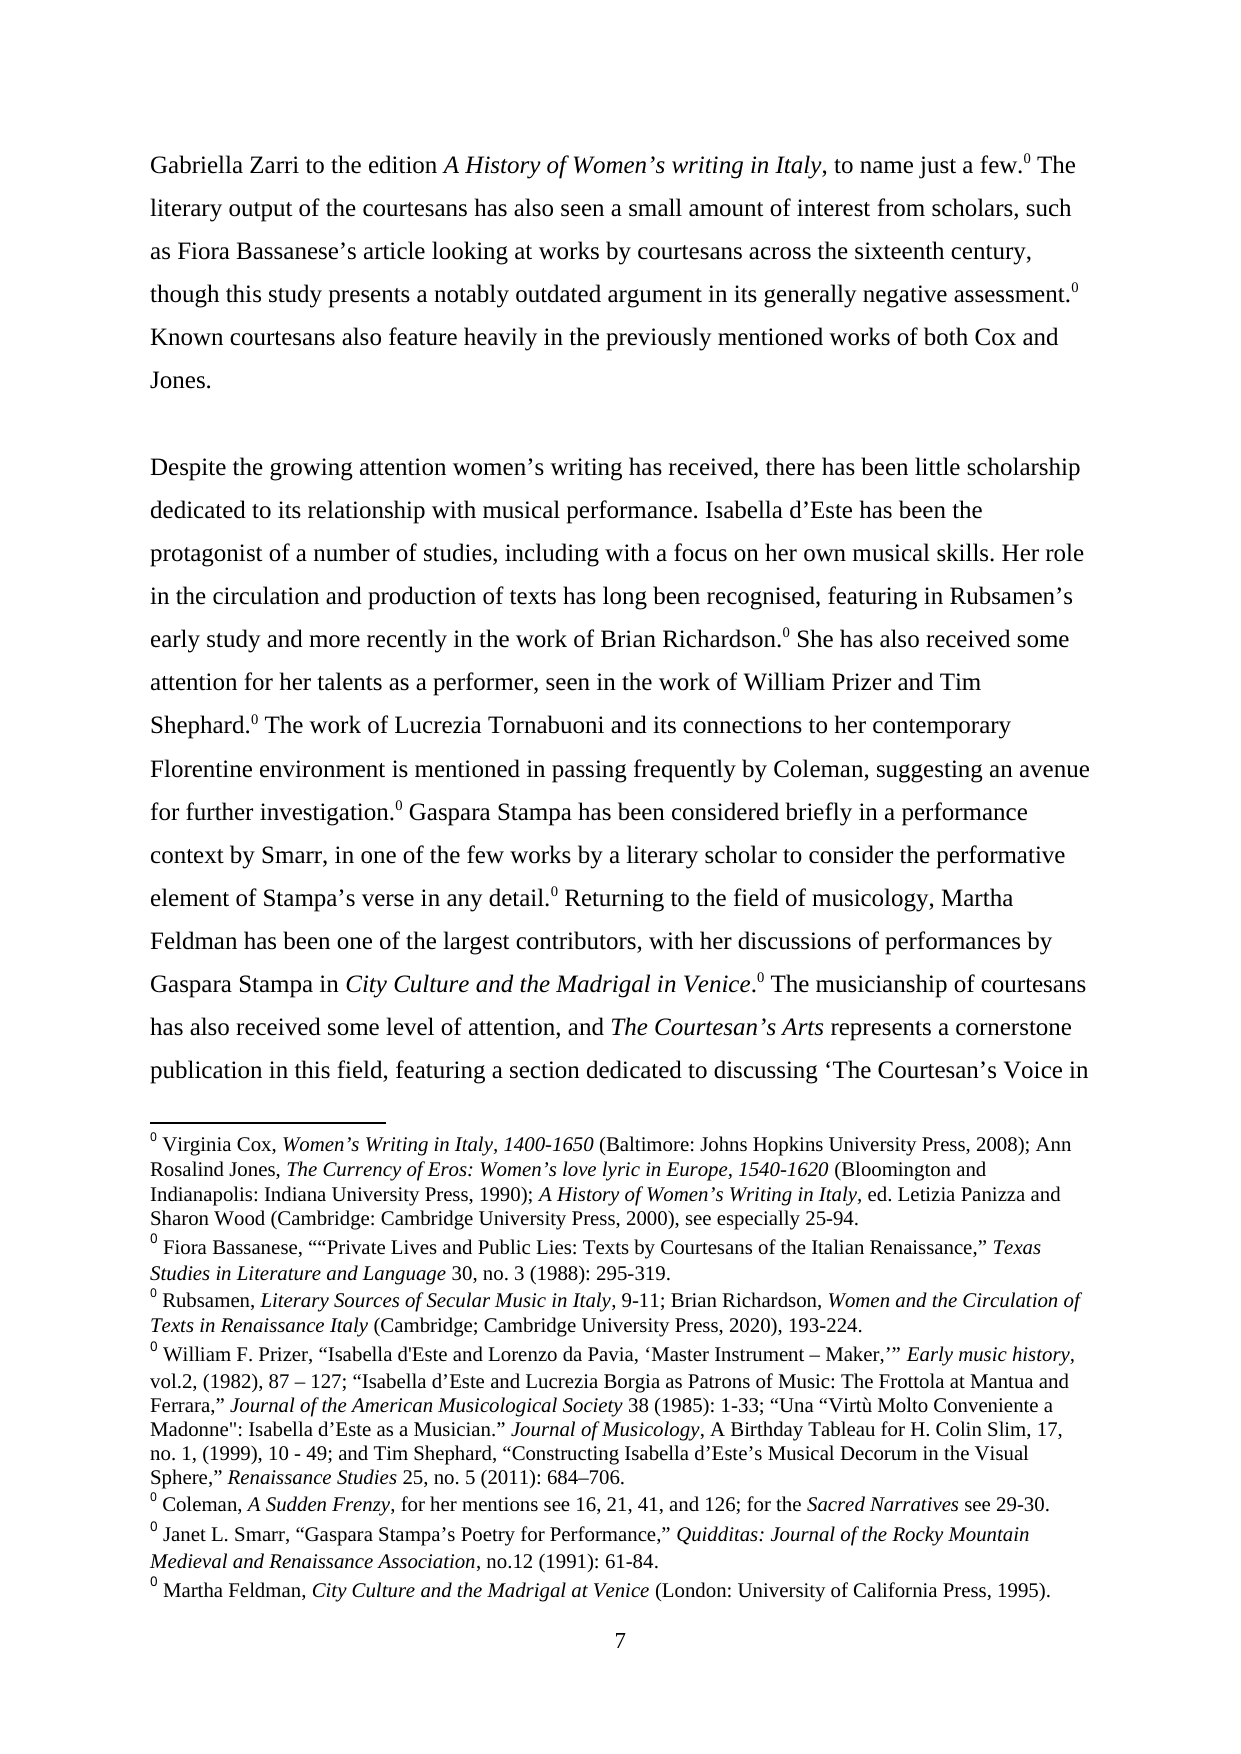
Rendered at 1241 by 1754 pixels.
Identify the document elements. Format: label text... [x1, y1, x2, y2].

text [150, 150, 1090, 394]
text Despite the growing attention women’s writing has received, there has been little scholarship dedicated to its relationship with musical performance. Isabella d’Este has been the protagonist of a number of studies, including with a focus on her own musical skills. Her role in the circulation and production of texts has long been recognised, featuring in Rubsamen’s early study and more recently in the work of Brian Richardson. She has also received some attention for her talents as a performer, seen in the work of William Prizer and Tim Shephard. The work of Lucrezia Tornabuoni and its connections to her contemporary Florentine environment is mentioned in passing frequently by Coleman, suggesting an avenue for further investigation. Gaspara Stampa has been considered briefly in a performance context by Smarr, in one of the few works by a literary scholar to consider the performative element of Stampa’s verse in any detail. Returning to the field of musicology, Martha Feldman has been one of the largest contributors, with her discussions of performances by Gaspara Stampa in City Culture and the Madrigal in Venice. The musicianship of courtesans has also received some level of attention, and The Courtesan’s Arts represents a cornerstone publication in this field, featuring a section dedicated to discussing ‘The Courtesan’s Voice in Early Modern Italy’, to which Feldman is again a contributor. Many of the rather brief chapters in this anthology provide a useful basis for ideas, however none go into any great depth. Additionally, Shawn Marie Keener has examined the connections between vocal bravura and the early courtesan, focusing heavily on the ‘illusion’ that the courtesan had to create and its subsequent impact on other women in the public sphere. What we see, then, is a small collection of literature in which the connections between female poets and the poetic performative tradition are treated in a cursory manner, but which nonetheless demonstrate that this could be a fruitful avenue of investigation. A key aim in the selection of case studies, therefore, has been to balance the presence of female poets who contributed to the canon alongside their male contemporaries, giving them equal weight and importance whilst also navigating the impacts of gender in their involvement with the canon. [150, 452, 1090, 1084]
